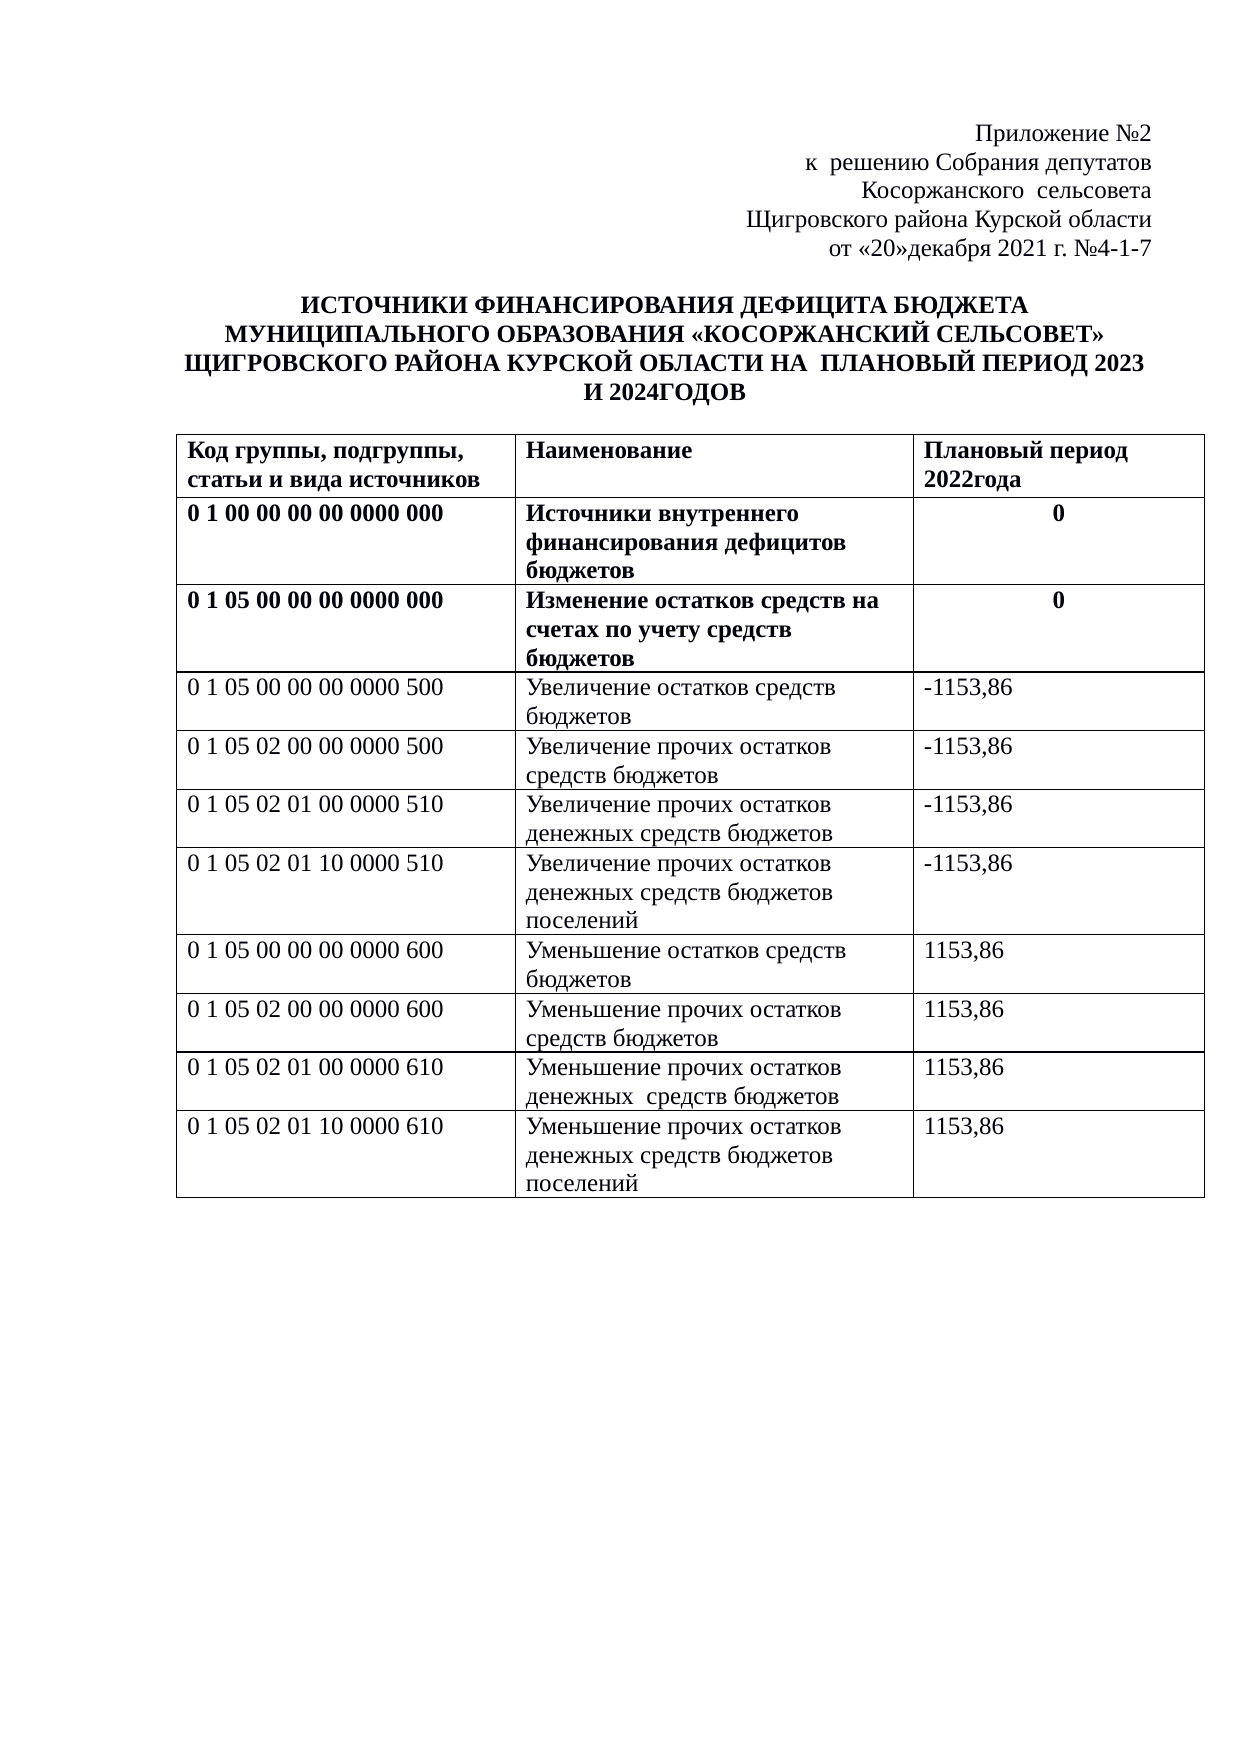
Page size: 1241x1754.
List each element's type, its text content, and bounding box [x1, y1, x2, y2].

text от «20»декабря 2021 г. №4-1-7 [177, 233, 1152, 262]
text Щигровского района Курской области [177, 204, 1152, 233]
table_cell 0 1 05 00 00 00 0000 000 [177, 585, 515, 671]
table_cell 0 1 05 02 01 00 0000 610 [177, 1053, 515, 1110]
table_header Плановый период 2022года [914, 435, 1204, 497]
table_cell 0 [914, 585, 1204, 671]
table_cell 0 1 05 02 00 00 0000 500 [177, 731, 515, 788]
table_cell Источники внутреннего финансирования дефицитов бюджетов [516, 498, 913, 584]
table_cell 1153,86 [914, 1053, 1204, 1110]
table_cell -1153,86 [914, 673, 1204, 730]
table_cell -1153,86 [914, 731, 1204, 788]
table_cell 0 1 05 00 00 00 0000 500 [177, 673, 515, 730]
table_cell Увеличение прочих остатков средств бюджетов [516, 731, 913, 788]
text к решению Собрания депутатов [177, 147, 1152, 176]
table_cell Увеличение остатков средств бюджетов [516, 673, 913, 730]
table_cell 1153,86 [914, 1111, 1204, 1197]
table_cell 0 1 05 02 01 00 0000 510 [177, 790, 515, 847]
text Косоржанского сельсовета [177, 176, 1152, 204]
table_cell Изменение остатков средств на счетах по учету средств бюджетов [516, 585, 913, 671]
table_cell 1153,86 [914, 935, 1204, 993]
table_header Наименование [516, 435, 913, 497]
table_cell Уменьшение прочих остатков денежных средств бюджетов [516, 1053, 913, 1110]
table_cell Увеличение прочих остатков денежных средств бюджетов [516, 790, 913, 847]
table_cell 1153,86 [914, 994, 1204, 1051]
table_cell -1153,86 [914, 790, 1204, 847]
table_cell 0 1 05 02 01 10 0000 510 [177, 848, 515, 934]
table_cell Уменьшение остатков средств бюджетов [516, 935, 913, 993]
table_cell -1153,86 [914, 848, 1204, 934]
table_cell 0 1 00 00 00 00 0000 000 [177, 498, 515, 584]
table_cell 0 1 05 02 01 10 0000 610 [177, 1111, 515, 1197]
text ИСТОЧНИКИ ФИНАНСИРОВАНИЯ ДЕФИЦИТА БЮДЖЕТА МУНИЦИПАЛЬНОГО ОБРАЗОВАНИЯ «КОСОРЖАНСКИЙ СЕЛЬСОВЕТ» ЩИГРОВСКОГО РАЙОНА КУРСКОЙ ОБЛАСТИ НА ПЛАНОВЫЙ ПЕРИОД 2023 И 2024ГОДОВ [177, 291, 1152, 406]
table_cell Уменьшение прочих остатков денежных средств бюджетов поселений [516, 1111, 913, 1197]
table_cell 0 1 05 00 00 00 0000 600 [177, 935, 515, 993]
table_header Код группы, подгруппы, статьи и вида источников [177, 435, 515, 497]
table_cell Увеличение прочих остатков денежных средств бюджетов поселений [516, 848, 913, 934]
table_cell 0 [914, 498, 1204, 584]
table_cell 0 1 05 02 00 00 0000 600 [177, 994, 515, 1051]
text Приложение №2 [177, 118, 1152, 147]
table_cell Уменьшение прочих остатков средств бюджетов [516, 994, 913, 1051]
